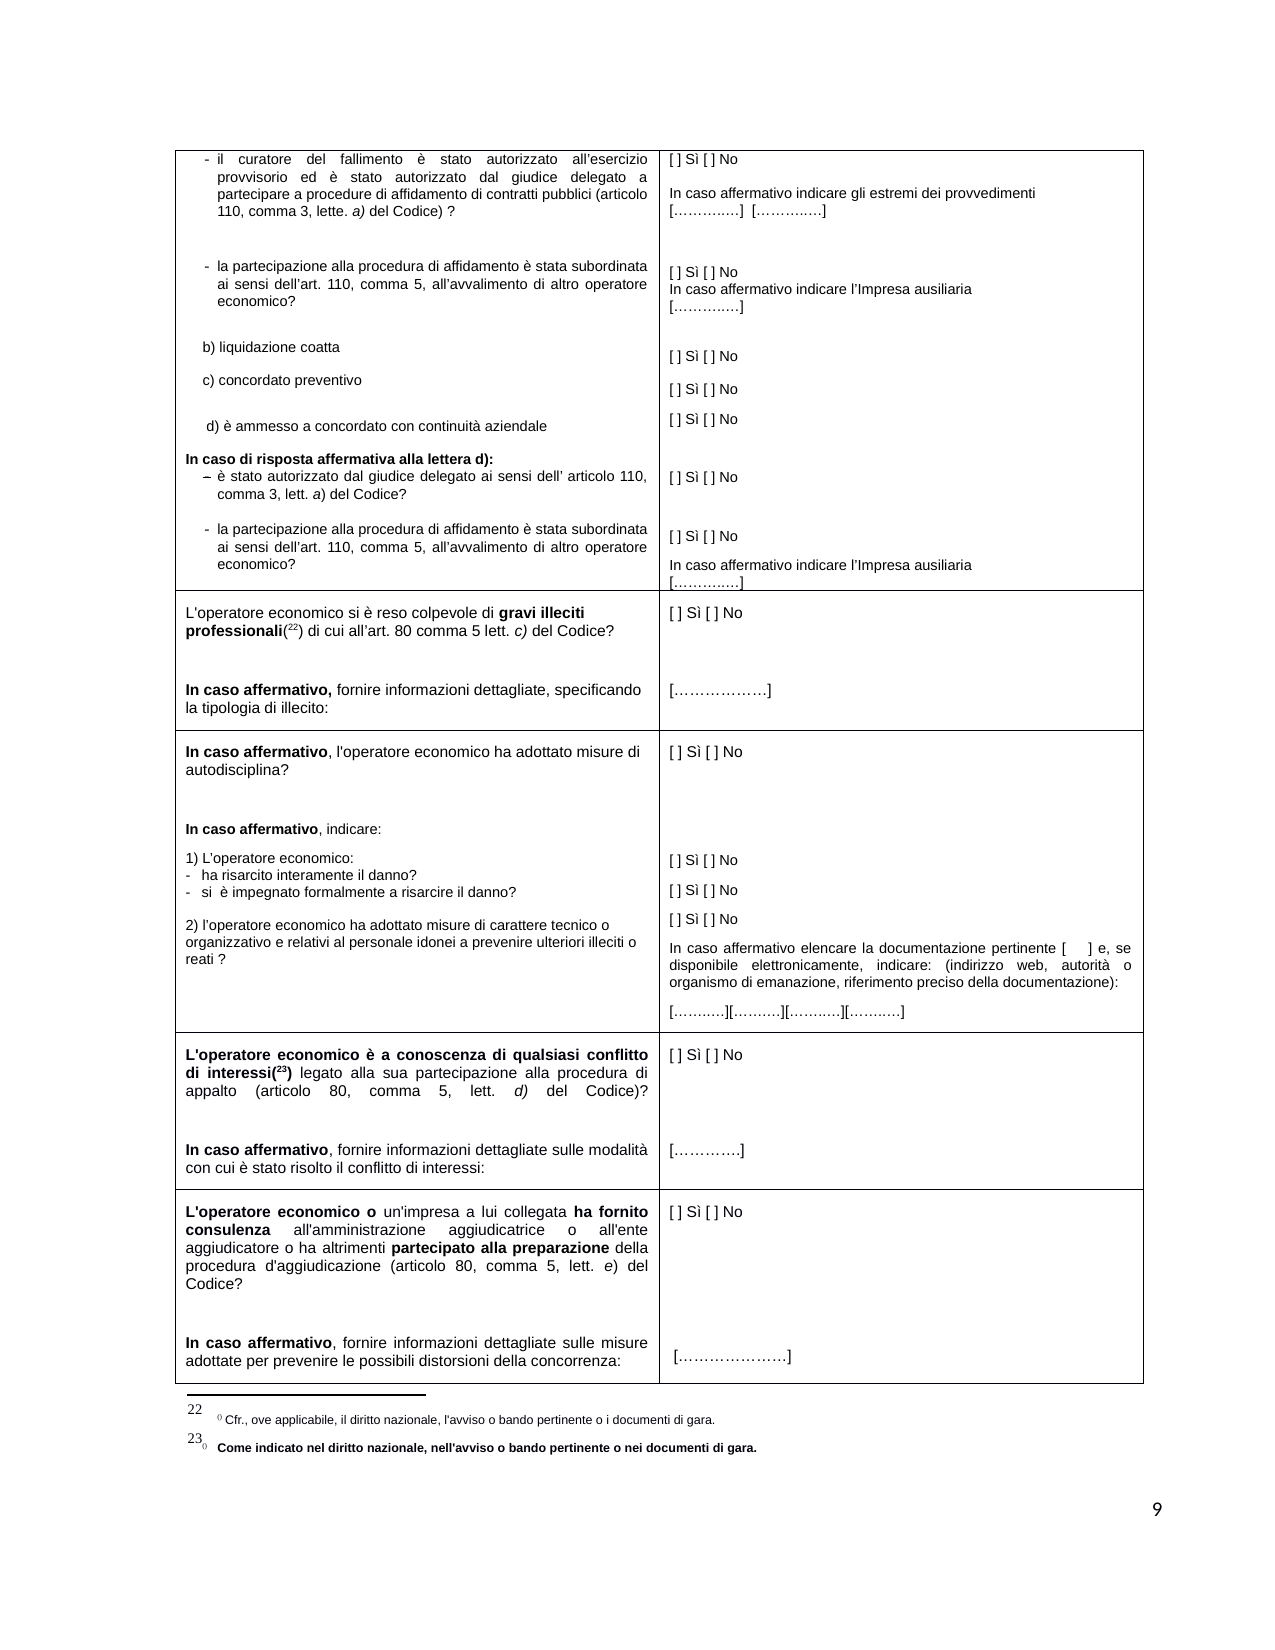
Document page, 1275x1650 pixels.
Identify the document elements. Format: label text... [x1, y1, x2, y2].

table_cell [ ] Sì [ ] No [ ] Sì [ ] No [ ] Sì [ ] No [ ] Sì [ ] No In caso affermativo elencare la documentazione pertinente [ ] e, se disponibile elettronicamente, indicare: (indirizzo web, autorità o organismo di emanazione, riferimento preciso della documentazione): [……..…][…….…][……..…][……..…] [660, 731, 1143, 1032]
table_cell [176, 151, 659, 590]
table_cell [ ] Sì [ ] No […………………] [660, 1190, 1143, 1383]
table_cell [ ] Sì [ ] No [………….] [660, 1033, 1143, 1189]
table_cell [660, 151, 1143, 590]
table_cell L'operatore economico o un'impresa a lui collegata ha fornito consulenza all'amministrazione aggiudicatrice o all'ente aggiudicatore o ha altrimenti partecipato alla preparazione della procedura d'aggiudicazione (articolo 80, comma 5, lett. e) del Codice? In caso affermativo, fornire informazioni dettagliate sulle misure adottate per prevenire le possibili distorsioni della concorrenza: [176, 1190, 659, 1383]
table_cell [ ] Sì [ ] No [………………] [660, 591, 1143, 729]
table_cell L'operatore economico si è reso colpevole di gravi illeciti professionali() di cui all’art. 80 comma 5 lett. c) del Codice? In caso affermativo, fornire informazioni dettagliate, specificando la tipologia di illecito: [176, 591, 659, 729]
table_cell In caso affermativo, l'operatore economico ha adottato misure di autodisciplina? In caso affermativo, indicare: 1) L’operatore economico: - ha risarcito interamente il danno? - si è impegnato formalmente a risarcire il danno? 2) l’operatore economico ha adottato misure di carattere tecnico o organizzativo e relativi al personale idonei a prevenire ulteriori illeciti o reati ? [176, 731, 659, 1032]
table_cell L'operatore economico è a conoscenza di qualsiasi conflitto di interessi() legato alla sua partecipazione alla procedura di appalto (articolo 80, comma 5, lett. d) del Codice)? In caso affermativo, fornire informazioni dettagliate sulle modalità con cui è stato risolto il conflitto di interessi: [176, 1033, 659, 1189]
